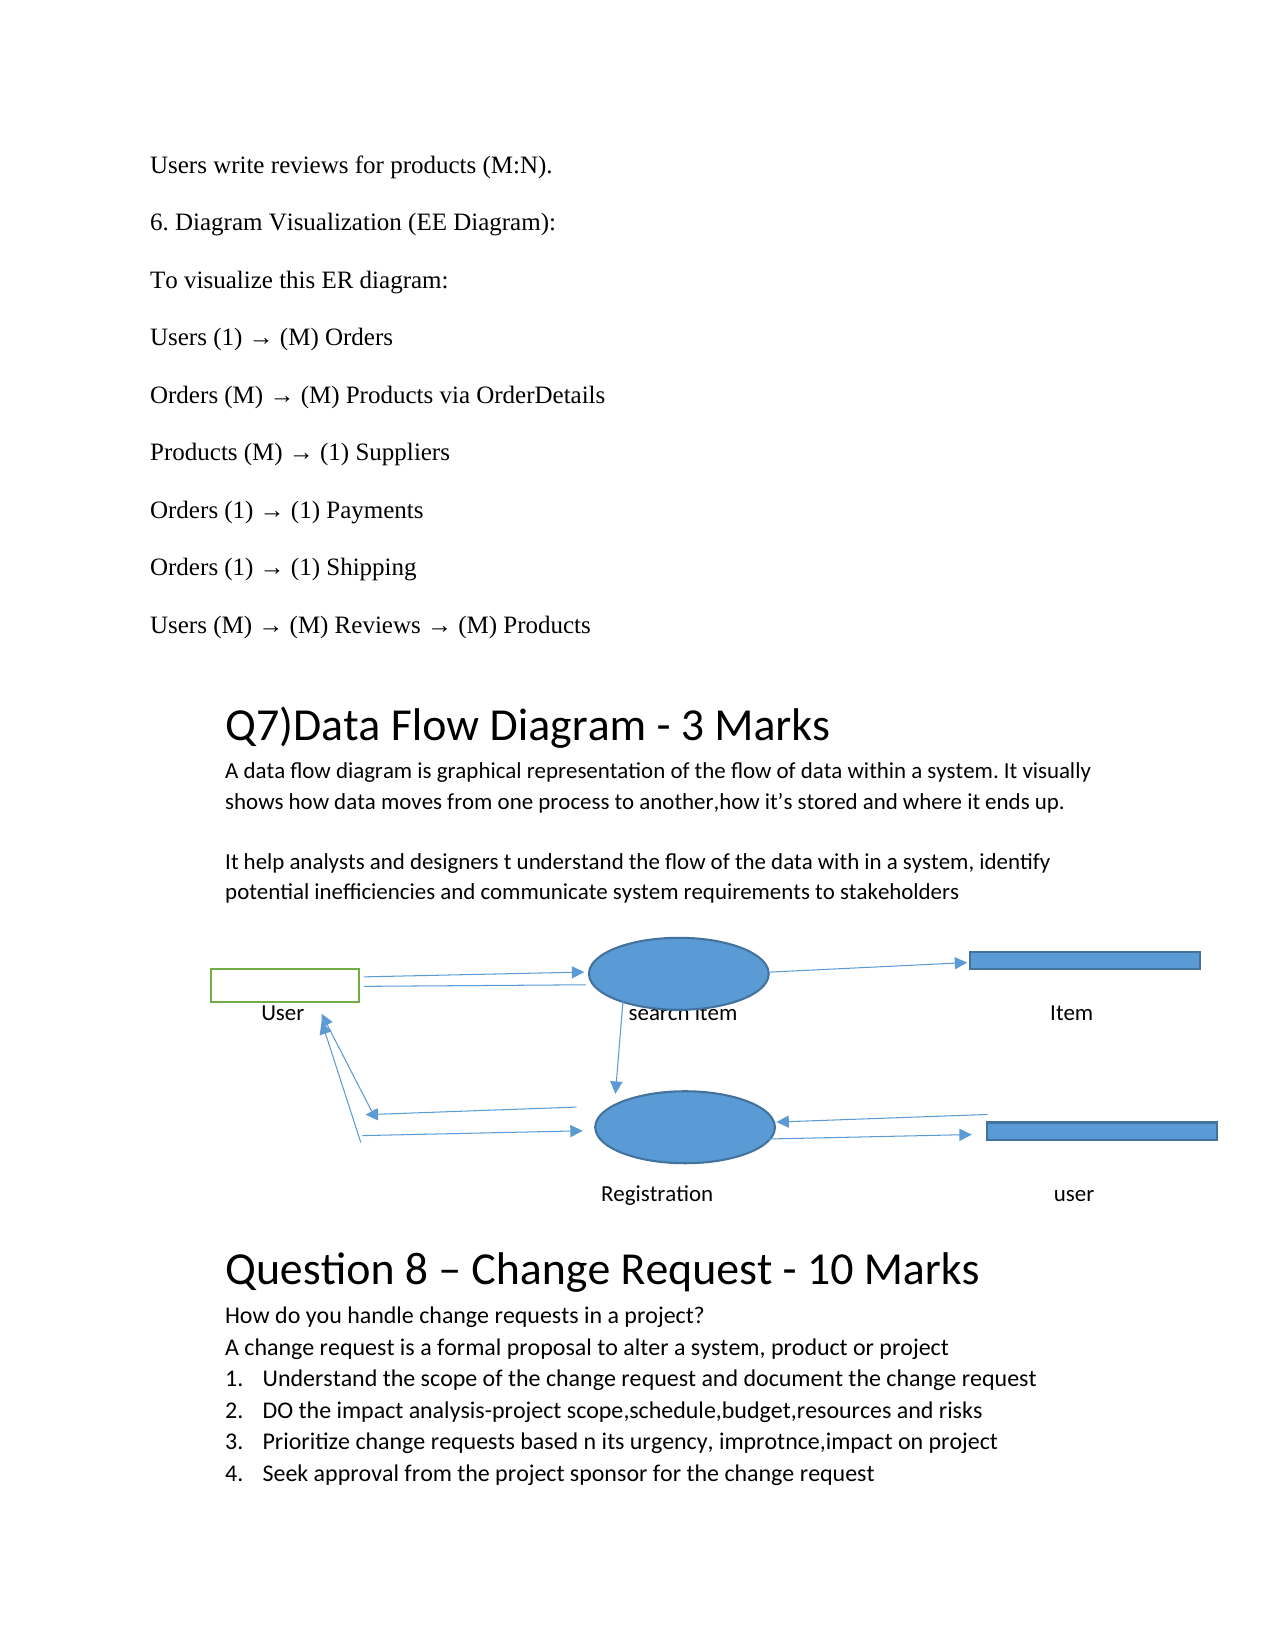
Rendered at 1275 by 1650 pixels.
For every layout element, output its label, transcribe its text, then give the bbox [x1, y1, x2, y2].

list Prioritize change requests based n its urgency, improtnce,impact on project [225, 1426, 1125, 1456]
text To visualize this ER diagram: [150, 265, 1125, 294]
list Question 8 – Change Request - 10 Marks [225, 1240, 1125, 1296]
text Products (M) → (1) Suppliers [150, 437, 1125, 466]
list It help analysts and designers t understand the flow of the data with in a system, identify potential inefficiencies and communicate system requirements to stakeholders [225, 847, 1125, 905]
list User search item Item [225, 998, 622, 1056]
list Understand the scope of the change request and document the change request [225, 1363, 1125, 1393]
list DO the impact analysis-project scope,schedule,budget,resources and risks [225, 1395, 1125, 1424]
text Orders (M) → (M) Products via OrderDetails [150, 380, 1125, 409]
text Users (1) → (M) Orders [150, 322, 1125, 351]
text Orders (1) → (1) Shipping [150, 552, 1125, 581]
list User search item Item [620, 998, 1125, 1056]
list Q7)Data Flow Diagram - 3 Marks [225, 696, 1125, 752]
list Registration user [225, 1179, 1125, 1207]
text Users (M) → (M) Reviews → (M) Products [150, 610, 1125, 639]
list A change request is a formal proposal to alter a system, product or project [225, 1332, 1125, 1361]
list Seek approval from the project sponsor for the change request [225, 1458, 1125, 1487]
text Orders (1) → (1) Payments [150, 495, 1125, 524]
text Users write reviews for products (M:N). [150, 150, 1125, 179]
text 6. Diagram Visualization (EE Diagram): [150, 207, 1125, 236]
list How do you handle change requests in a project? [225, 1300, 1125, 1329]
list A data flow diagram is graphical representation of the flow of data within a system. It visually shows how data moves from one process to another,how it’s stored and where it ends up. [225, 757, 1125, 815]
